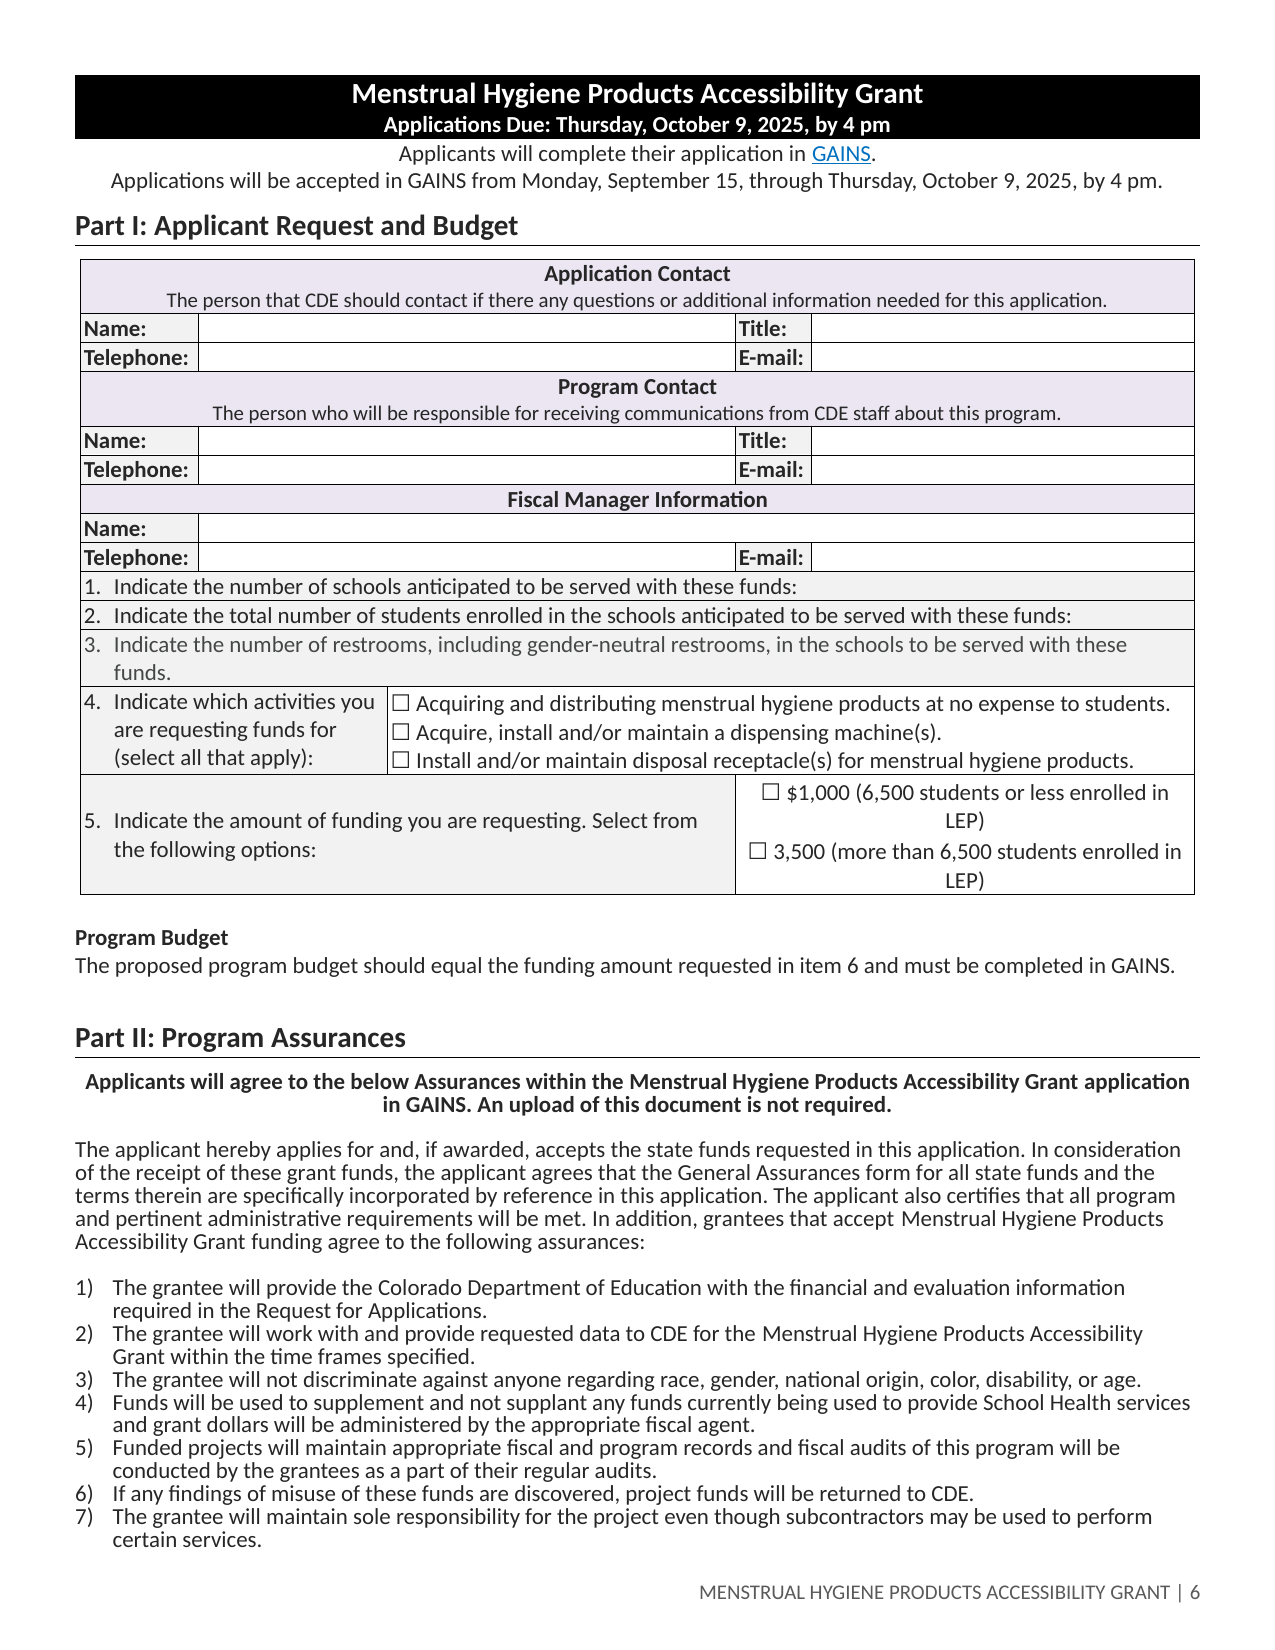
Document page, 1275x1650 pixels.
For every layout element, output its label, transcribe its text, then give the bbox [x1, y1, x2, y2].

table_cell Title: [736, 314, 811, 342]
list The grantee will not discriminate against anyone regarding race, gender, national origin, color, disability, or age. [75, 1369, 1200, 1392]
table_cell Indicate the amount of funding you are requesting. Select from the following options: [81, 775, 735, 894]
list If any findings of misuse of these funds are discovered, project funds will be returned to CDE. [75, 1483, 1200, 1506]
table_cell [812, 314, 1194, 342]
text The proposed program budget should equal the funding amount requested in item 6 and must be completed in GAINS. [75, 951, 1200, 979]
table_cell Title: [736, 427, 811, 454]
list Funded projects will maintain appropriate fiscal and program records and fiscal audits of this program will be conducted by the grantees as a part of their regular audits. [75, 1437, 1200, 1483]
table_cell [812, 427, 1194, 454]
table_cell [199, 427, 735, 454]
list The grantee will provide the Colorado Department of Education with the financial and evaluation information required in the Request for Applications. [75, 1277, 1200, 1323]
subtitle Part II: Program Assurances [75, 1019, 1200, 1057]
subtitle Part I: Applicant Request and Budget [75, 207, 1200, 245]
text Menstrual Hygiene Products Accessibility Grant [75, 75, 1200, 111]
text Applicants will agree to the below Assurances within the Menstrual Hygiene Products Accessibility Grant application in GAINS. An upload of this document is not required. [75, 1071, 1200, 1117]
table_cell Telephone: [81, 343, 198, 371]
text Program Budget [75, 923, 1200, 951]
table_cell Fiscal Manager Information [81, 485, 1194, 513]
table_cell [812, 343, 1194, 371]
table_header Application Contact The person that CDE should contact if there any questions or additional information needed for this application. [81, 260, 1194, 313]
text Applications will be accepted in GAINS from Monday, September 15, through Thursday, October 9, 2025, by 4 pm. [75, 167, 1200, 195]
table_cell [812, 543, 1194, 571]
text Applicants will complete their application in GAINS. [75, 139, 1200, 167]
list The grantee will work with and provide requested data to CDE for the Menstrual Hygiene Products Accessibility Grant within the time frames specified. [75, 1323, 1200, 1369]
table_cell Name: [81, 314, 198, 342]
table_cell Indicate the total number of students enrolled in the schools anticipated to be served with these funds: [81, 601, 1194, 629]
table_cell [199, 543, 735, 571]
list Funds will be used to supplement and not supplant any funds currently being used to provide School Health services and grant dollars will be administered by the appropriate fiscal agent. [75, 1392, 1200, 1437]
table_cell E-mail: [736, 456, 811, 484]
table_cell [199, 343, 735, 371]
table_cell ☐ $1,000 (6,500 students or less enrolled in LEP) ☐ 3,500 (more than 6,500 students enrolled in LEP) [736, 775, 1194, 894]
table_cell [199, 314, 735, 342]
table_cell [199, 514, 1194, 542]
table_cell E-mail: [736, 343, 811, 371]
text Applications Due: Thursday, October 9, 2025, by 4 pm [75, 111, 1200, 139]
table_cell Name: [81, 427, 198, 454]
table_cell E-mail: [736, 543, 811, 571]
table_cell Program Contact The person who will be responsible for receiving communications from CDE staff about this program. [81, 372, 1194, 426]
table_cell [812, 456, 1194, 484]
table_cell Name: [81, 514, 198, 542]
table_cell Indicate the number of restrooms, including gender-neutral restrooms, in the schools to be served with these funds. [81, 630, 1194, 686]
table_cell Telephone: [81, 456, 198, 484]
table_cell ☐ Acquiring and distributing menstrual hygiene products at no expense to students. ☐ Acquire, install and/or maintain a dispensing machine(s). ☐ Install and/or maintain disposal receptacle(s) for menstrual hygiene products. [388, 687, 1194, 774]
table_cell Indicate the number of schools anticipated to be served with these funds: [81, 572, 1194, 600]
table_cell Telephone: [81, 543, 198, 571]
text The applicant hereby applies for and, if awarded, accepts the state funds requested in this application. In consideration of the receipt of these grant funds, the applicant agrees that the General Assurances form for all state funds and the terms therein are specifically incorporated by reference in this application. The applicant also certifies that all program and pertinent administrative requirements will be met. In addition, grantees that accept Menstrual Hygiene Products Accessibility Grant funding agree to the following assurances: [75, 1139, 1200, 1254]
list The grantee will maintain sole responsibility for the project even though subcontractors may be used to perform certain services. [75, 1506, 1200, 1552]
table_cell [199, 456, 735, 484]
table_cell Indicate which activities you are requesting funds for (select all that apply): [81, 687, 387, 774]
